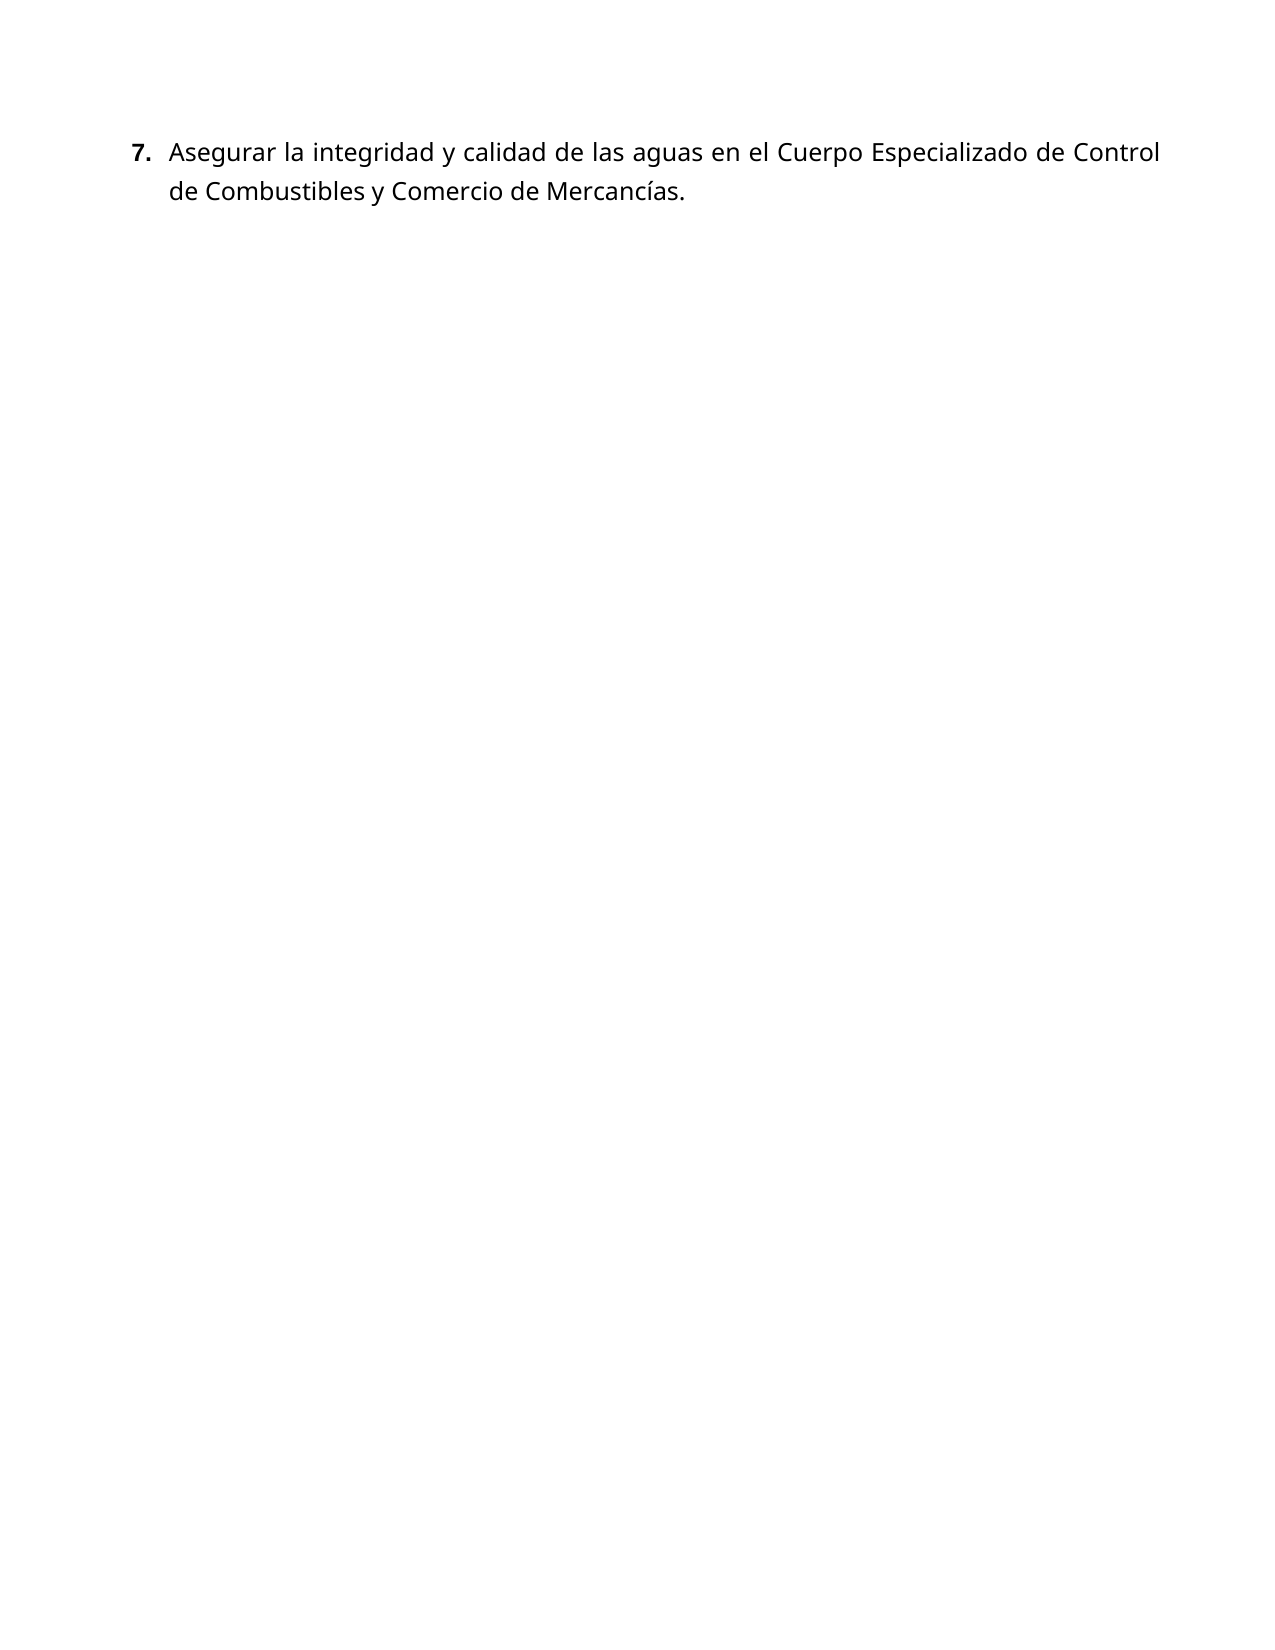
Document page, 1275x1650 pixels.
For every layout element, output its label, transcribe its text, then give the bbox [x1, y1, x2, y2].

list Asegurar la integridad y calidad de las aguas en el Cuerpo Especializado de Control de Combustibles y Comercio de Mercancías. [131, 135, 1162, 208]
